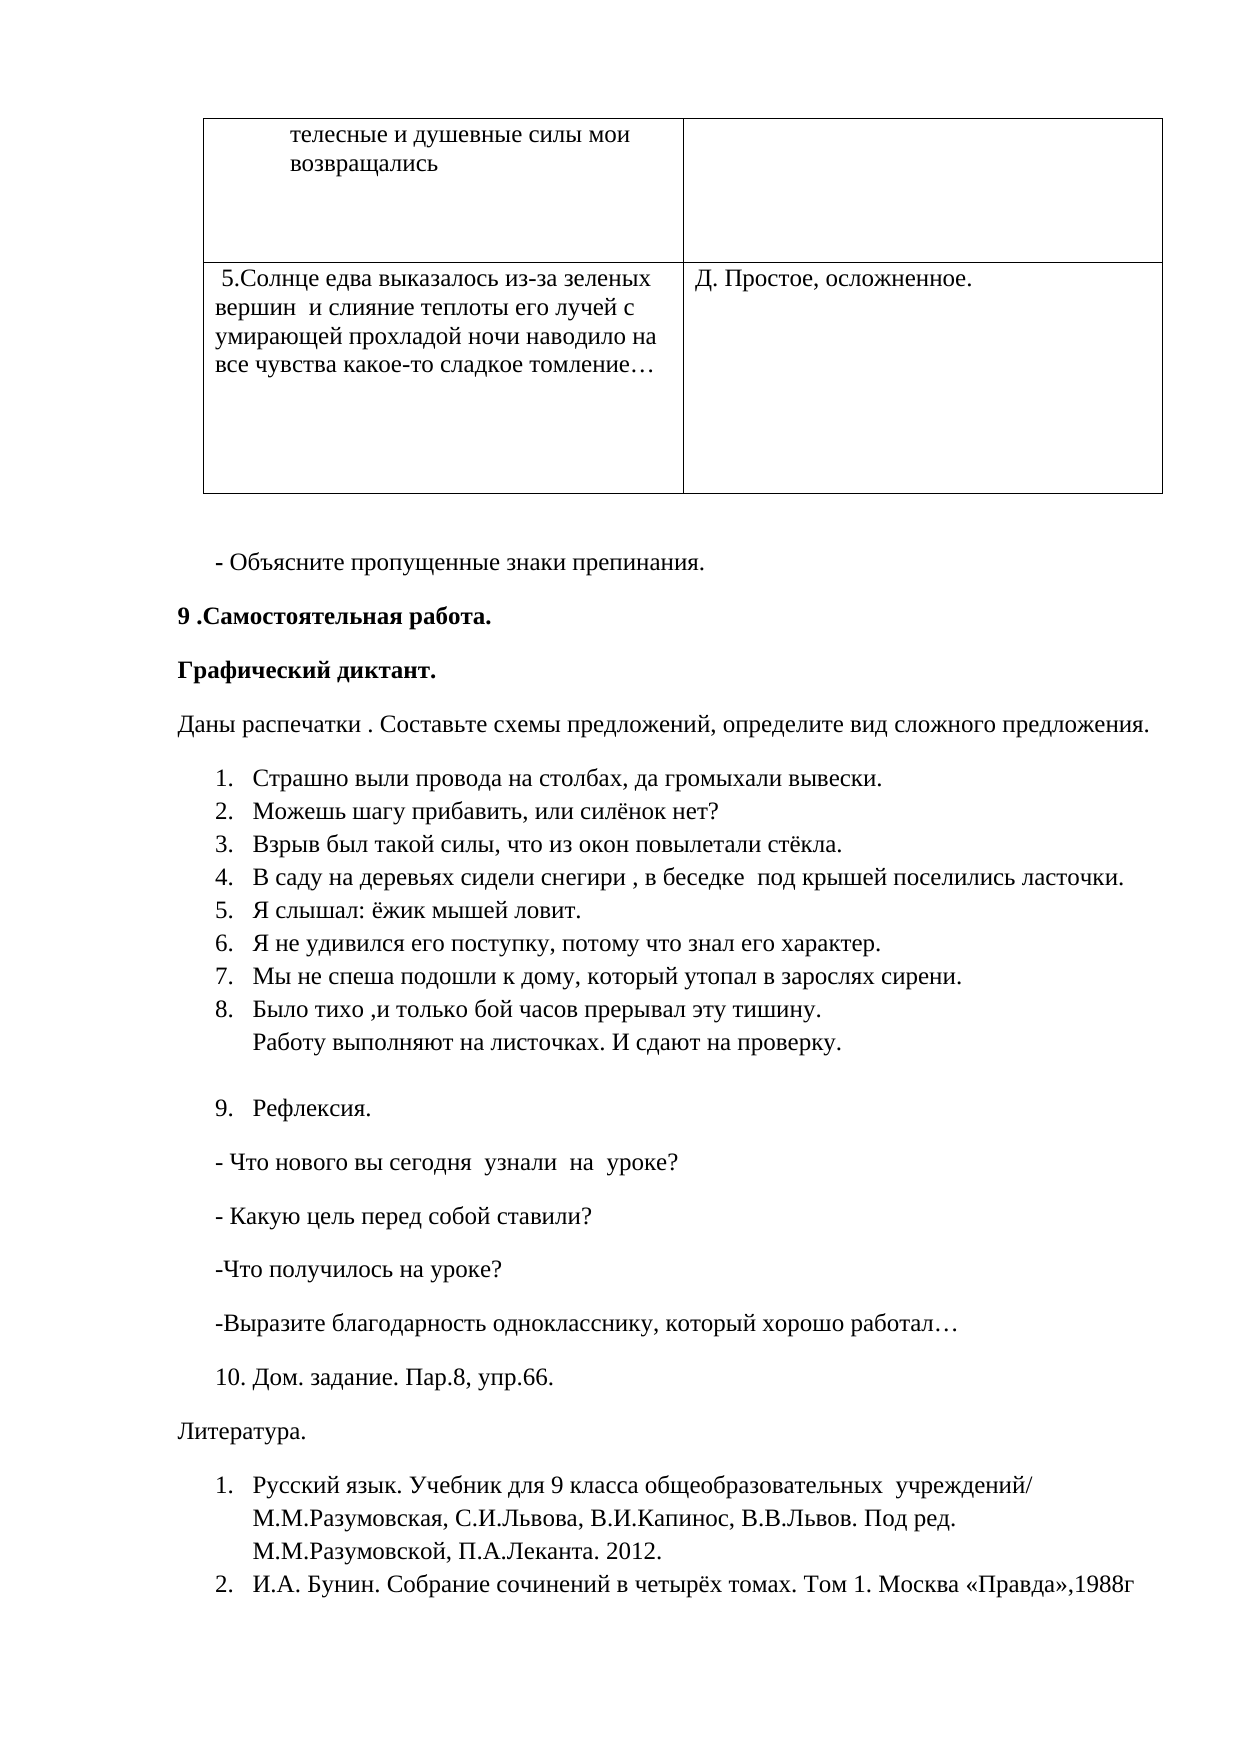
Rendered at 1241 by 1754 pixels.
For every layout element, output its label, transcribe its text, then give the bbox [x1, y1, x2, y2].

list Можешь шагу прибавить, или силёнок нет? [215, 796, 1152, 824]
list И.А. Бунин. Собрание сочинений в четырёх томах. Том 1. Москва «Правда»,1988г [215, 1569, 1152, 1598]
text Графический диктант. [177, 655, 1152, 684]
table_cell 5.Солнце едва выказалось из-за зеленых вершин и слияние теплоты его лучей с умирающей прохладой ночи наводило на все чувства какое-то сладкое томление… [204, 263, 683, 492]
text -Выразите благодарность однокласснику, который хорошо работал… [215, 1308, 1152, 1337]
list Я слышал: ёжик мышей ловит. [215, 895, 1152, 924]
list Рефлексия. [215, 1093, 1152, 1122]
list Русский язык. Учебник для 9 класса общеобразовательных учреждений/ М.М.Разумовская, С.И.Львова, В.И.Капинос, В.В.Львов. Под ред. М.М.Разумовской, П.А.Леканта. 2012. [215, 1470, 1152, 1565]
list В саду на деревьях сидели снегири , в беседке под крышей поселились ласточки. [215, 862, 1152, 891]
list Страшно выли провода на столбах, да громыхали вывески. [215, 763, 1152, 792]
text - Какую цель перед собой ставили? [215, 1201, 1152, 1229]
table_cell Д. Простое, осложненное. [684, 263, 1162, 492]
list Дом. задание. Пар.8, упр.66. [215, 1362, 1152, 1391]
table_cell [684, 119, 1162, 262]
list Мы не спеша подошли к дому, который утопал в зарослях сирени. [215, 961, 1152, 990]
text Литература. [177, 1416, 1152, 1445]
list Взрыв был такой силы, что из окон повылетали стёкла. [215, 829, 1152, 858]
text 9 .Самостоятельная работа. [177, 601, 1152, 630]
text -Что получилось на уроке? [215, 1254, 1152, 1283]
text - Что нового вы сегодня узнали на уроке? [215, 1147, 1152, 1176]
list Работу выполняют на листочках. И сдают на проверку. [252, 1027, 1152, 1056]
list Я не удивился его поступку, потому что знал его характер. [215, 928, 1152, 957]
text - Объясните пропущенные знаки препинания. [215, 547, 1152, 576]
text Даны распечатки . Составьте схемы предложений, определите вид сложного предложения. [177, 709, 1152, 738]
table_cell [204, 119, 683, 262]
list Было тихо ,и только бой часов прерывал эту тишину. [215, 994, 1152, 1023]
